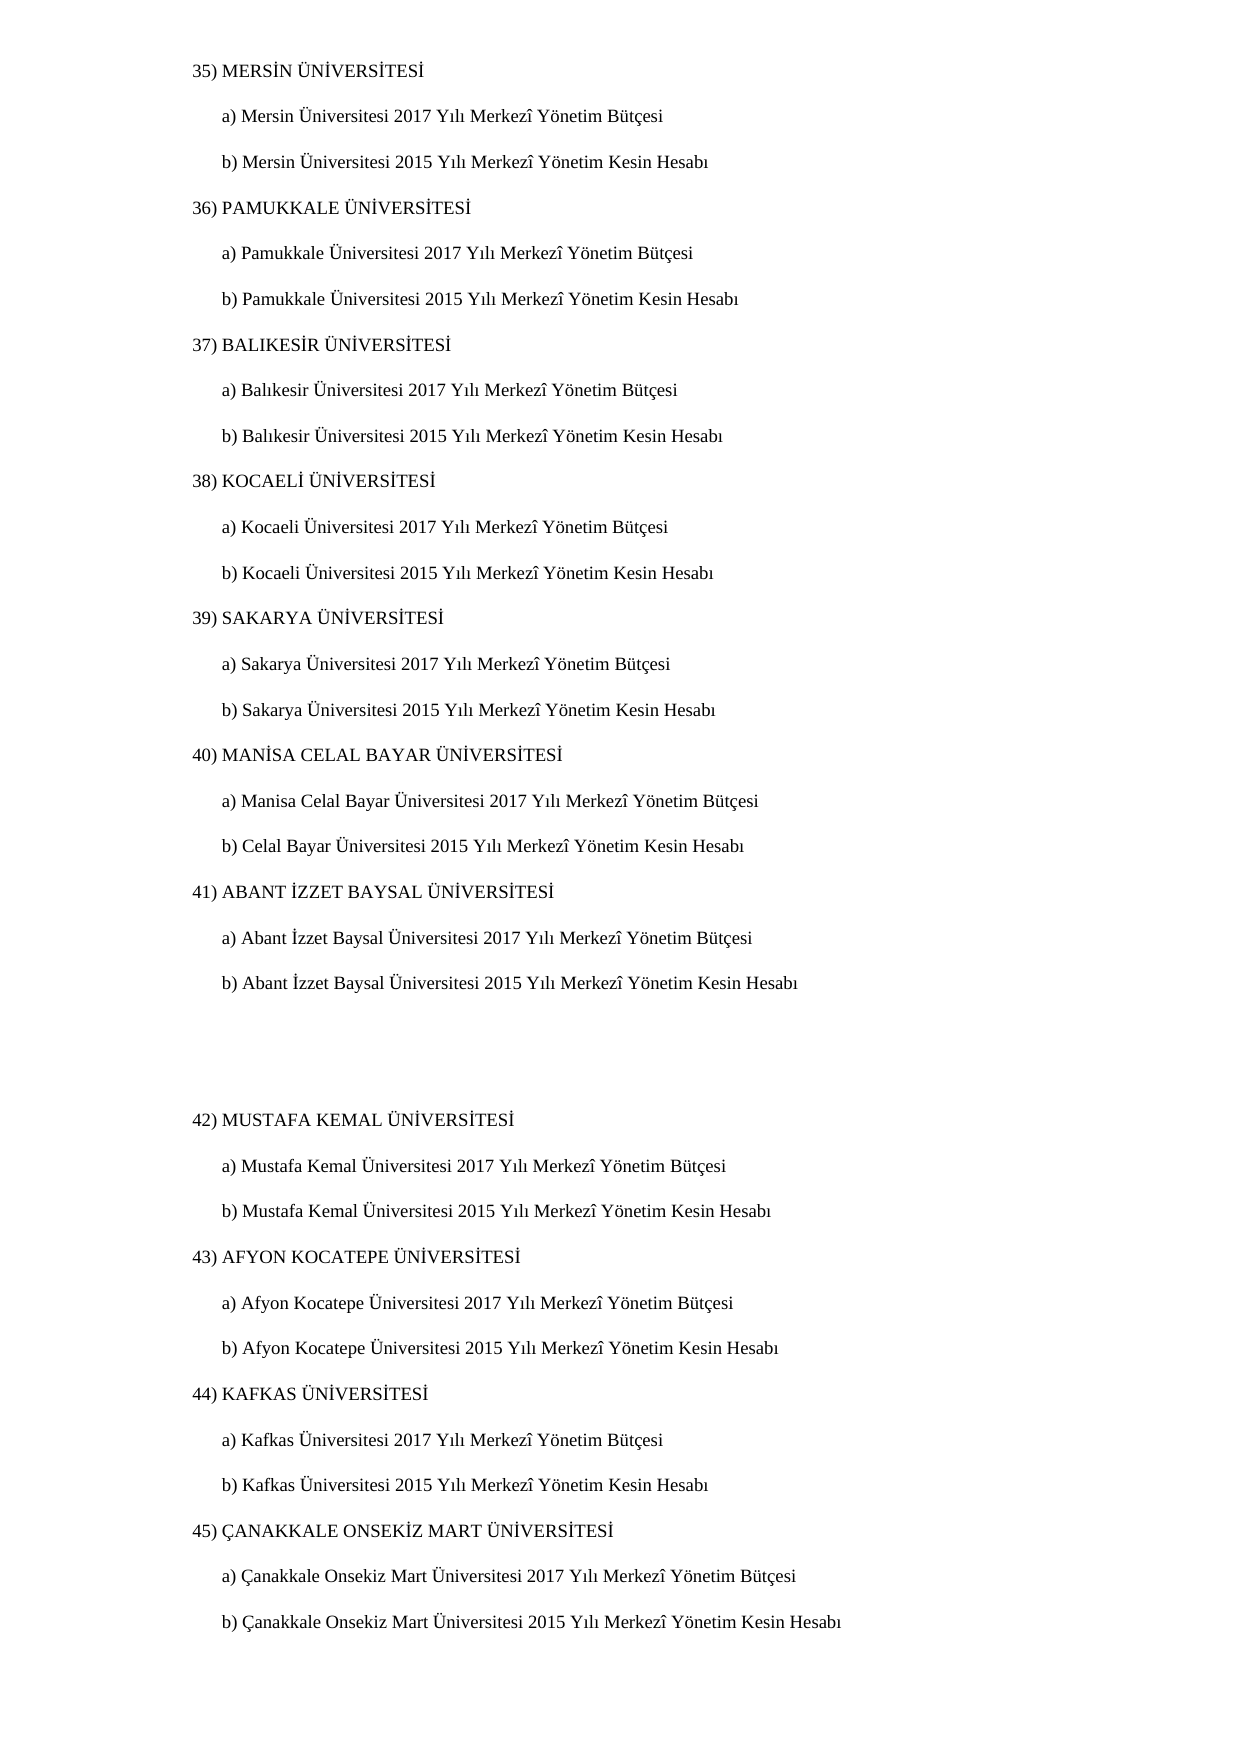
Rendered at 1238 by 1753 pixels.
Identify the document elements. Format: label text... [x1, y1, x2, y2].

text b) Balıkesir Üniversitesi 2015 Yılı Merkezî Yönetim Kesin Hesabı [106, 425, 1184, 446]
text b) Çanakkale Onsekiz Mart Üniversitesi 2015 Yılı Merkezî Yönetim Kesin Hesabı [106, 1611, 1184, 1632]
text a) Sakarya Üniversitesi 2017 Yılı Merkezî Yönetim Bütçesi [106, 653, 1184, 674]
text a) Afyon Kocatepe Üniversitesi 2017 Yılı Merkezî Yönetim Bütçesi [106, 1292, 1184, 1313]
text a) Çanakkale Onsekiz Mart Üniversitesi 2017 Yılı Merkezî Yönetim Bütçesi [106, 1565, 1184, 1587]
text a) Kafkas Üniversitesi 2017 Yılı Merkezî Yönetim Bütçesi [106, 1428, 1184, 1450]
text b) Kafkas Üniversitesi 2015 Yılı Merkezî Yönetim Kesin Hesabı [106, 1474, 1184, 1496]
text 45) ÇANAKKALE ONSEKİZ MART ÜNİVERSİTESİ [106, 1520, 1184, 1541]
text 43) AFYON KOCATEPE ÜNİVERSİTESİ [106, 1246, 1184, 1267]
text 42) MUSTAFA KEMAL ÜNİVERSİTESİ [106, 1109, 1184, 1131]
text a) Mustafa Kemal Üniversitesi 2017 Yılı Merkezî Yönetim Bütçesi [106, 1155, 1184, 1176]
text a) Kocaeli Üniversitesi 2017 Yılı Merkezî Yönetim Bütçesi [106, 516, 1184, 537]
text 35) MERSİN ÜNİVERSİTESİ [106, 60, 1184, 81]
text 40) MANİSA CELAL BAYAR ÜNİVERSİTESİ [106, 744, 1184, 766]
text 44) KAFKAS ÜNİVERSİTESİ [106, 1383, 1184, 1404]
text a) Pamukkale Üniversitesi 2017 Yılı Merkezî Yönetim Bütçesi [106, 242, 1184, 264]
text a) Balıkesir Üniversitesi 2017 Yılı Merkezî Yönetim Bütçesi [106, 379, 1184, 401]
text a) Manisa Celal Bayar Üniversitesi 2017 Yılı Merkezî Yönetim Bütçesi [106, 790, 1184, 811]
text b) Celal Bayar Üniversitesi 2015 Yılı Merkezî Yönetim Kesin Hesabı [106, 835, 1184, 857]
text 39) SAKARYA ÜNİVERSİTESİ [106, 607, 1184, 629]
text b) Afyon Kocatepe Üniversitesi 2015 Yılı Merkezî Yönetim Kesin Hesabı [106, 1337, 1184, 1359]
text b) Abant İzzet Baysal Üniversitesi 2015 Yılı Merkezî Yönetim Kesin Hesabı [106, 972, 1184, 994]
text b) Sakarya Üniversitesi 2015 Yılı Merkezî Yönetim Kesin Hesabı [106, 698, 1184, 720]
text 38) KOCAELİ ÜNİVERSİTESİ [106, 470, 1184, 492]
text b) Pamukkale Üniversitesi 2015 Yılı Merkezî Yönetim Kesin Hesabı [106, 288, 1184, 309]
text 37) BALIKESİR ÜNİVERSİTESİ [106, 333, 1184, 355]
text b) Mersin Üniversitesi 2015 Yılı Merkezî Yönetim Kesin Hesabı [106, 151, 1184, 172]
text b) Kocaeli Üniversitesi 2015 Yılı Merkezî Yönetim Kesin Hesabı [106, 562, 1184, 583]
text a) Mersin Üniversitesi 2017 Yılı Merkezî Yönetim Bütçesi [106, 105, 1184, 127]
text b) Mustafa Kemal Üniversitesi 2015 Yılı Merkezî Yönetim Kesin Hesabı [106, 1200, 1184, 1222]
text 36) PAMUKKALE ÜNİVERSİTESİ [106, 197, 1184, 218]
text a) Abant İzzet Baysal Üniversitesi 2017 Yılı Merkezî Yönetim Bütçesi [106, 927, 1184, 948]
text 41) ABANT İZZET BAYSAL ÜNİVERSİTESİ [106, 881, 1184, 902]
